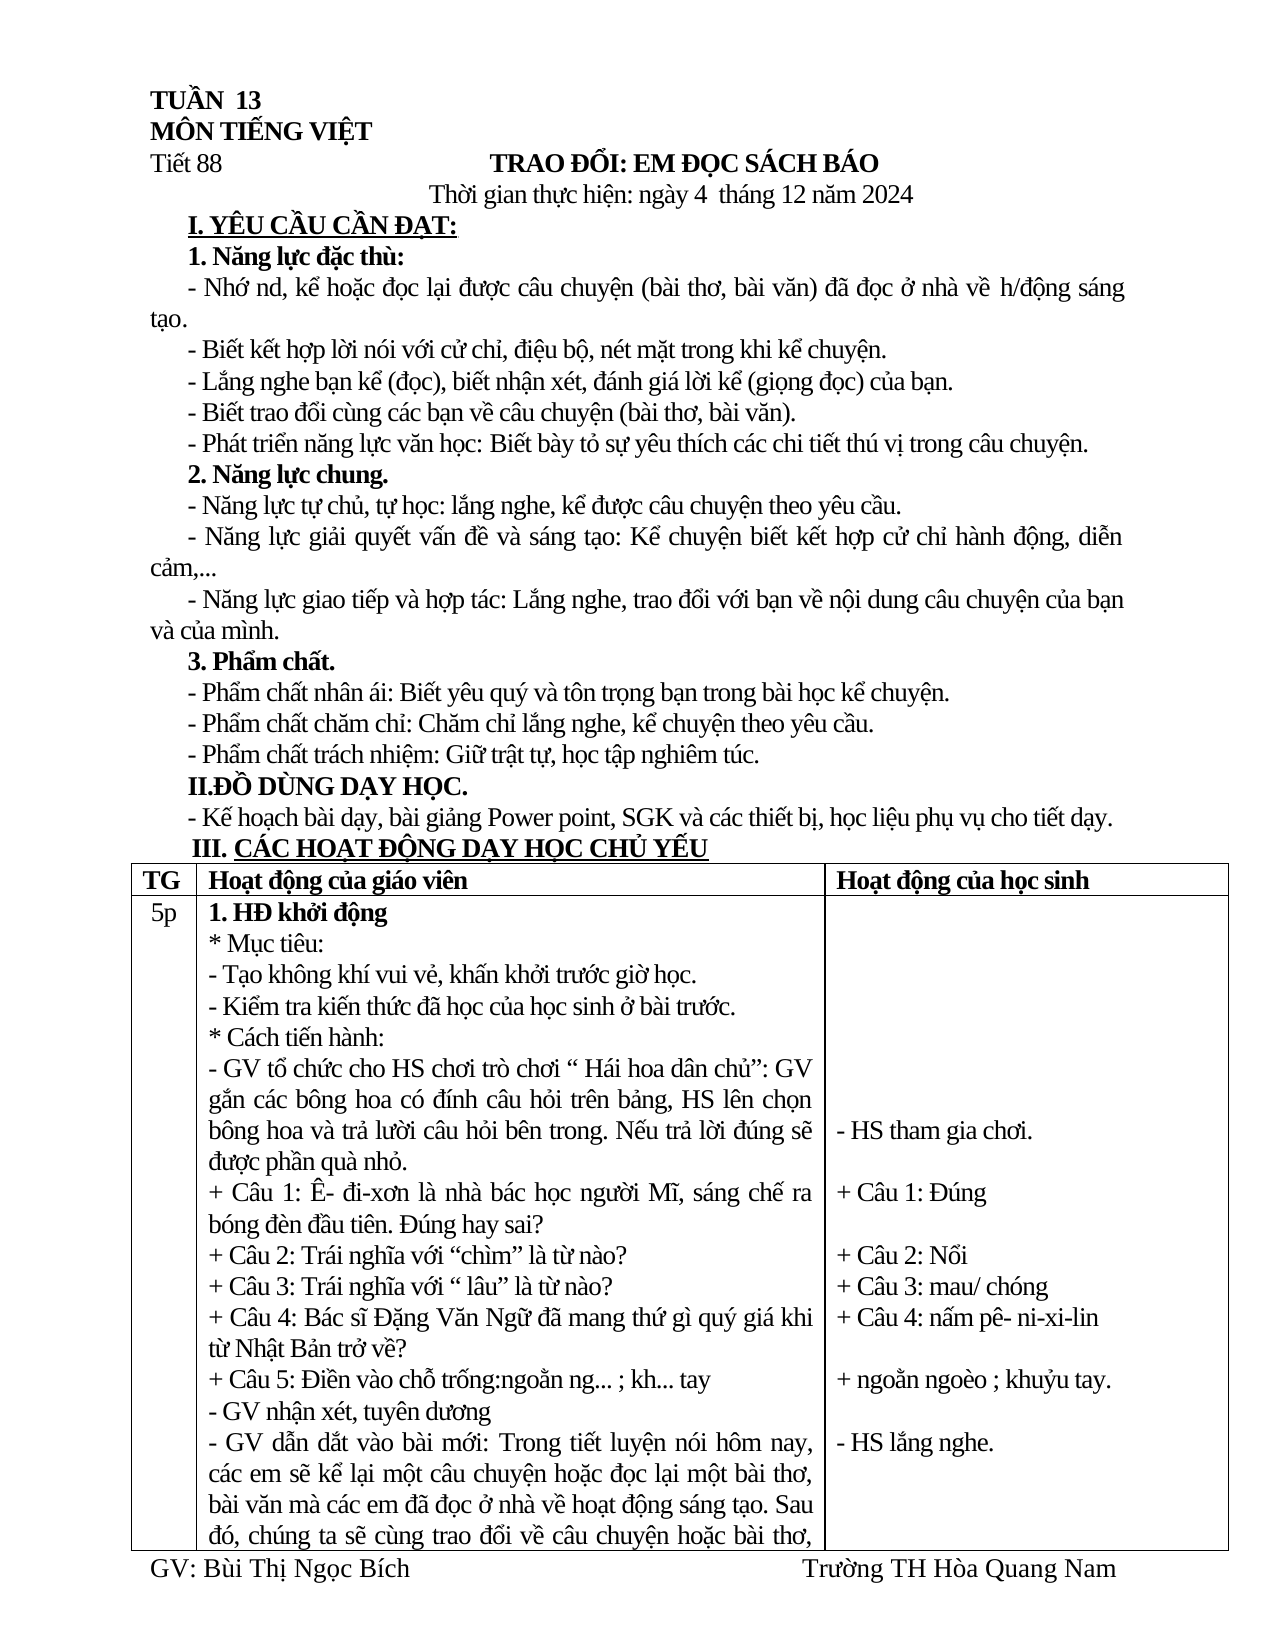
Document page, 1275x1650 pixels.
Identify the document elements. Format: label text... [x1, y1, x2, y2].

text TUẦN 13 [150, 84, 1125, 116]
table_cell 5p 25p 5p [132, 896, 196, 1550]
text - Biết trao đổi cùng các bạn về câu chuyện (bài thơ, bài văn). [150, 396, 1125, 427]
table_header Hoạt động của học sinh [826, 864, 1228, 895]
text II.ĐỒ DÙNG DẠY HỌC. [150, 769, 1125, 801]
text - Năng lực giải quyết vấn đề và sáng tạo: Kể chuyện biết kết hợp cử chỉ hành động, diễn cảm,... [150, 520, 1125, 583]
text 2. Năng lực chung. [150, 458, 1125, 489]
text MÔN TIẾNG VIỆT [150, 116, 1125, 147]
text - Nhớ nd, kể hoặc đọc lại được câu chuyện (bài thơ, bài văn) đã đọc ở nhà về h/động sáng tạo. [150, 271, 1125, 333]
text Thời gian thực hiện: ngày 4 tháng 12 năm 2024 [150, 178, 1125, 209]
text Tiết 88 TRAO ĐỔI: EM ĐỌC SÁCH BÁO [150, 147, 1125, 178]
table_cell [826, 896, 1228, 1550]
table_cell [197, 896, 824, 1550]
text - Phẩm chất nhân ái: Biết yêu quý và tôn trọng bạn trong bài học kể chuyện. [150, 676, 1125, 707]
text - Năng lực giao tiếp và hợp tác: Lắng nghe, trao đổi với bạn về nội dung câu chuyện của bạn và của mình. [150, 583, 1125, 645]
table_header Hoạt động của giáo viên [197, 864, 824, 895]
text - Phát triển năng lực văn học: Biết bày tỏ sự yêu thích các chi tiết thú vị trong câu chuyện. [150, 427, 1125, 458]
text - Biết kết hợp lời nói với cử chỉ, điệu bộ, nét mặt trong khi kể chuyện. [150, 333, 1125, 365]
text III. CÁC HOẠT ĐỘNG DẠY HỌC CHỦ YẾU [150, 832, 1125, 863]
text - Kế hoạch bài dạy, bài giảng Power point, SGK và các thiết bị, học liệu phụ vụ cho tiết dạy. [150, 801, 1125, 832]
text - Phẩm chất trách nhiệm: Giữ trật tự, học tập nghiêm túc. [150, 738, 1125, 769]
text - Năng lực tự chủ, tự học: lắng nghe, kể được câu chuyện theo yêu cầu. [150, 489, 1125, 520]
text 1. Năng lực đặc thù: [150, 240, 1125, 271]
text - Phẩm chất chăm chỉ: Chăm chỉ lắng nghe, kể chuyện theo yêu cầu. [150, 707, 1125, 738]
text 3. Phẩm chất. [150, 645, 1125, 676]
text I. YÊU CẦU CẦN ĐẠT: [150, 209, 1125, 240]
text - Lắng nghe bạn kể (đọc), biết nhận xét, đánh giá lời kể (giọng đọc) của bạn. [150, 365, 1125, 396]
table_header TG [132, 864, 196, 895]
